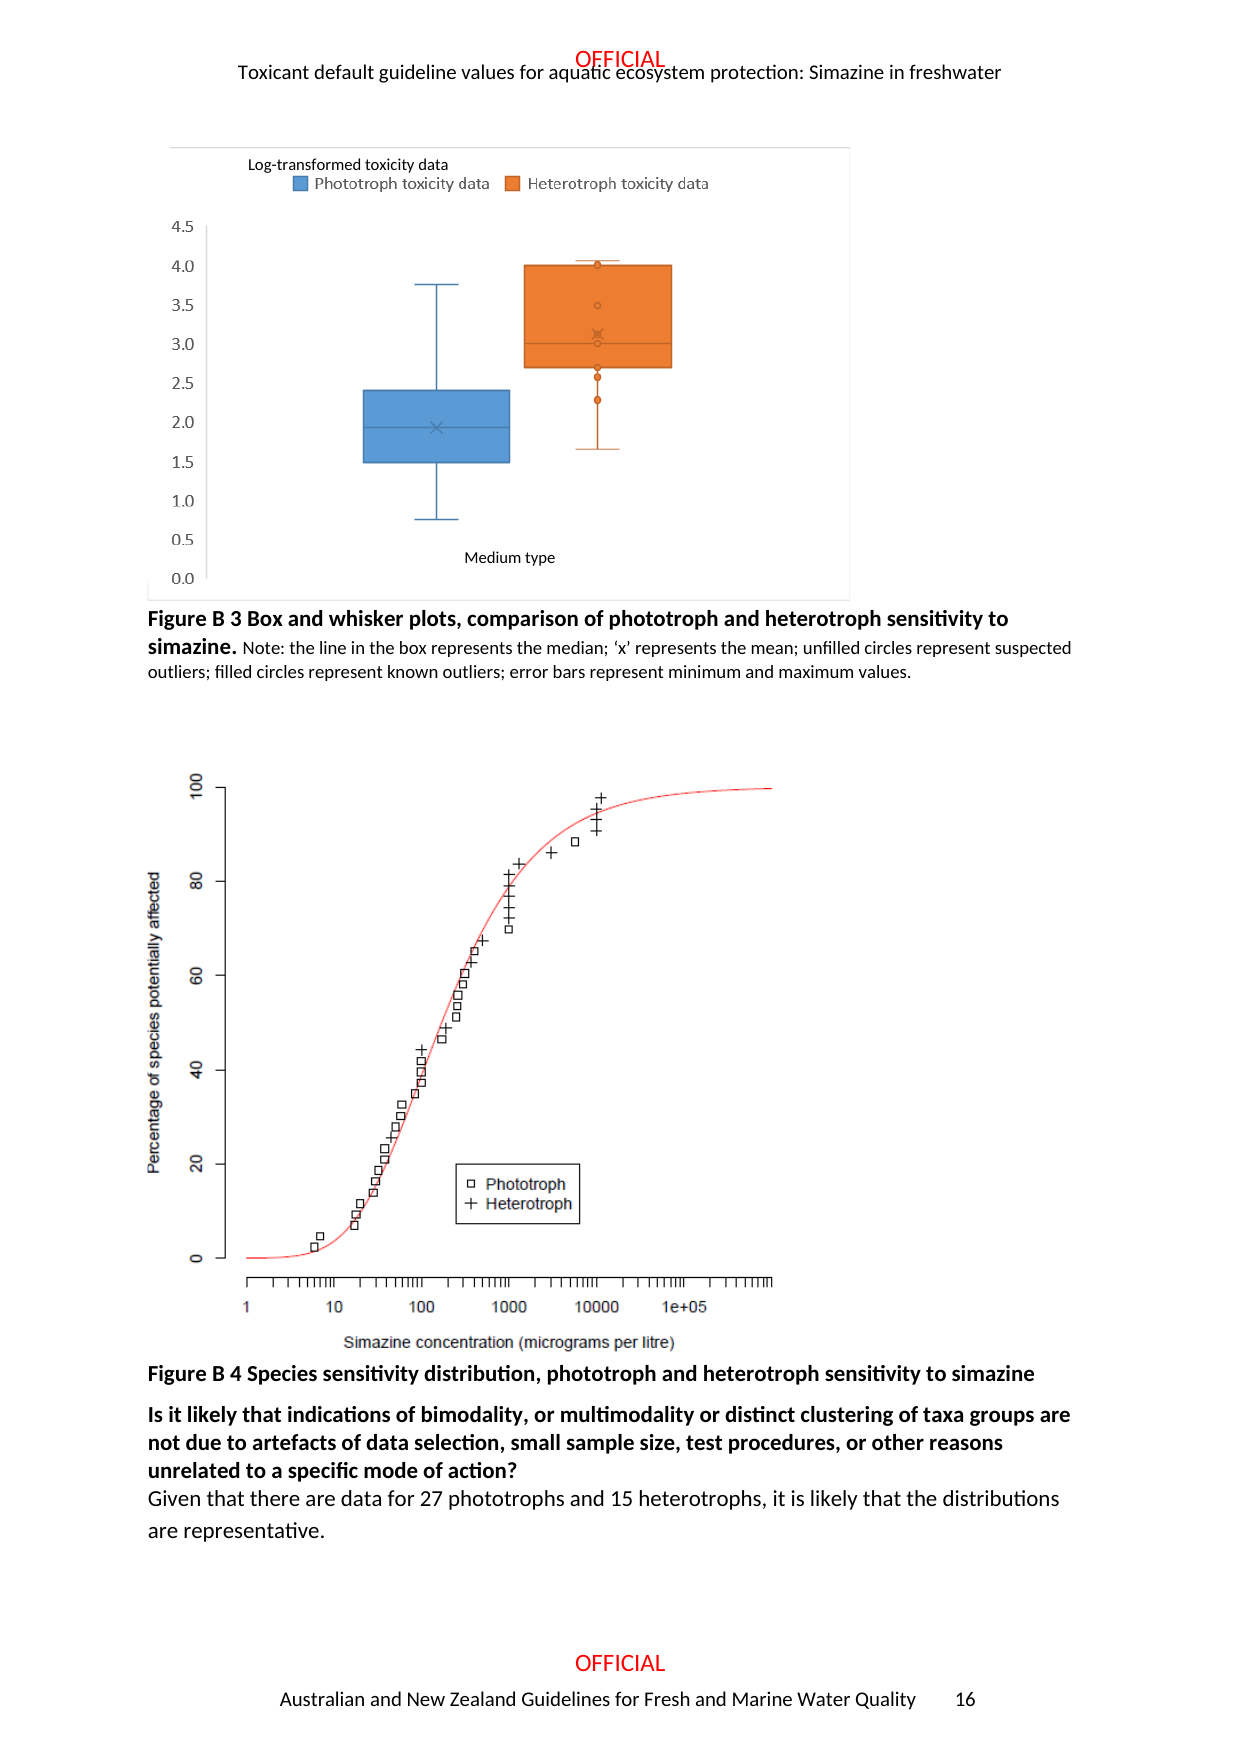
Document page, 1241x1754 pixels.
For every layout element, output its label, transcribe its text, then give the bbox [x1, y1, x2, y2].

text Figure B 4 Species sensitivity distribution, phototroph and heterotroph sensitivity to simazine [148, 1359, 1092, 1387]
picture [147, 147, 851, 601]
picture [147, 748, 786, 1356]
text Figure B 3 Box and whisker plots, comparison of phototroph and heterotroph sensitivity to simazine. Note: the line in the box represents the median; ‘x’ represents the mean; unfilled circles represent suspected outliers; filled circles represent known outliers; error bars represent minimum and maximum values. [148, 604, 1092, 683]
text Given that there are data for 27 phototrophs and 15 heterotrophs, it is likely that the distributions are representative. [148, 1484, 1092, 1544]
subtitle Is it likely that indications of bimodality, or multimodality or distinct clustering of taxa groups are not due to artefacts of data selection, small sample size, test procedures, or other reasons unrelated to a specific mode of action? [148, 1400, 1092, 1484]
